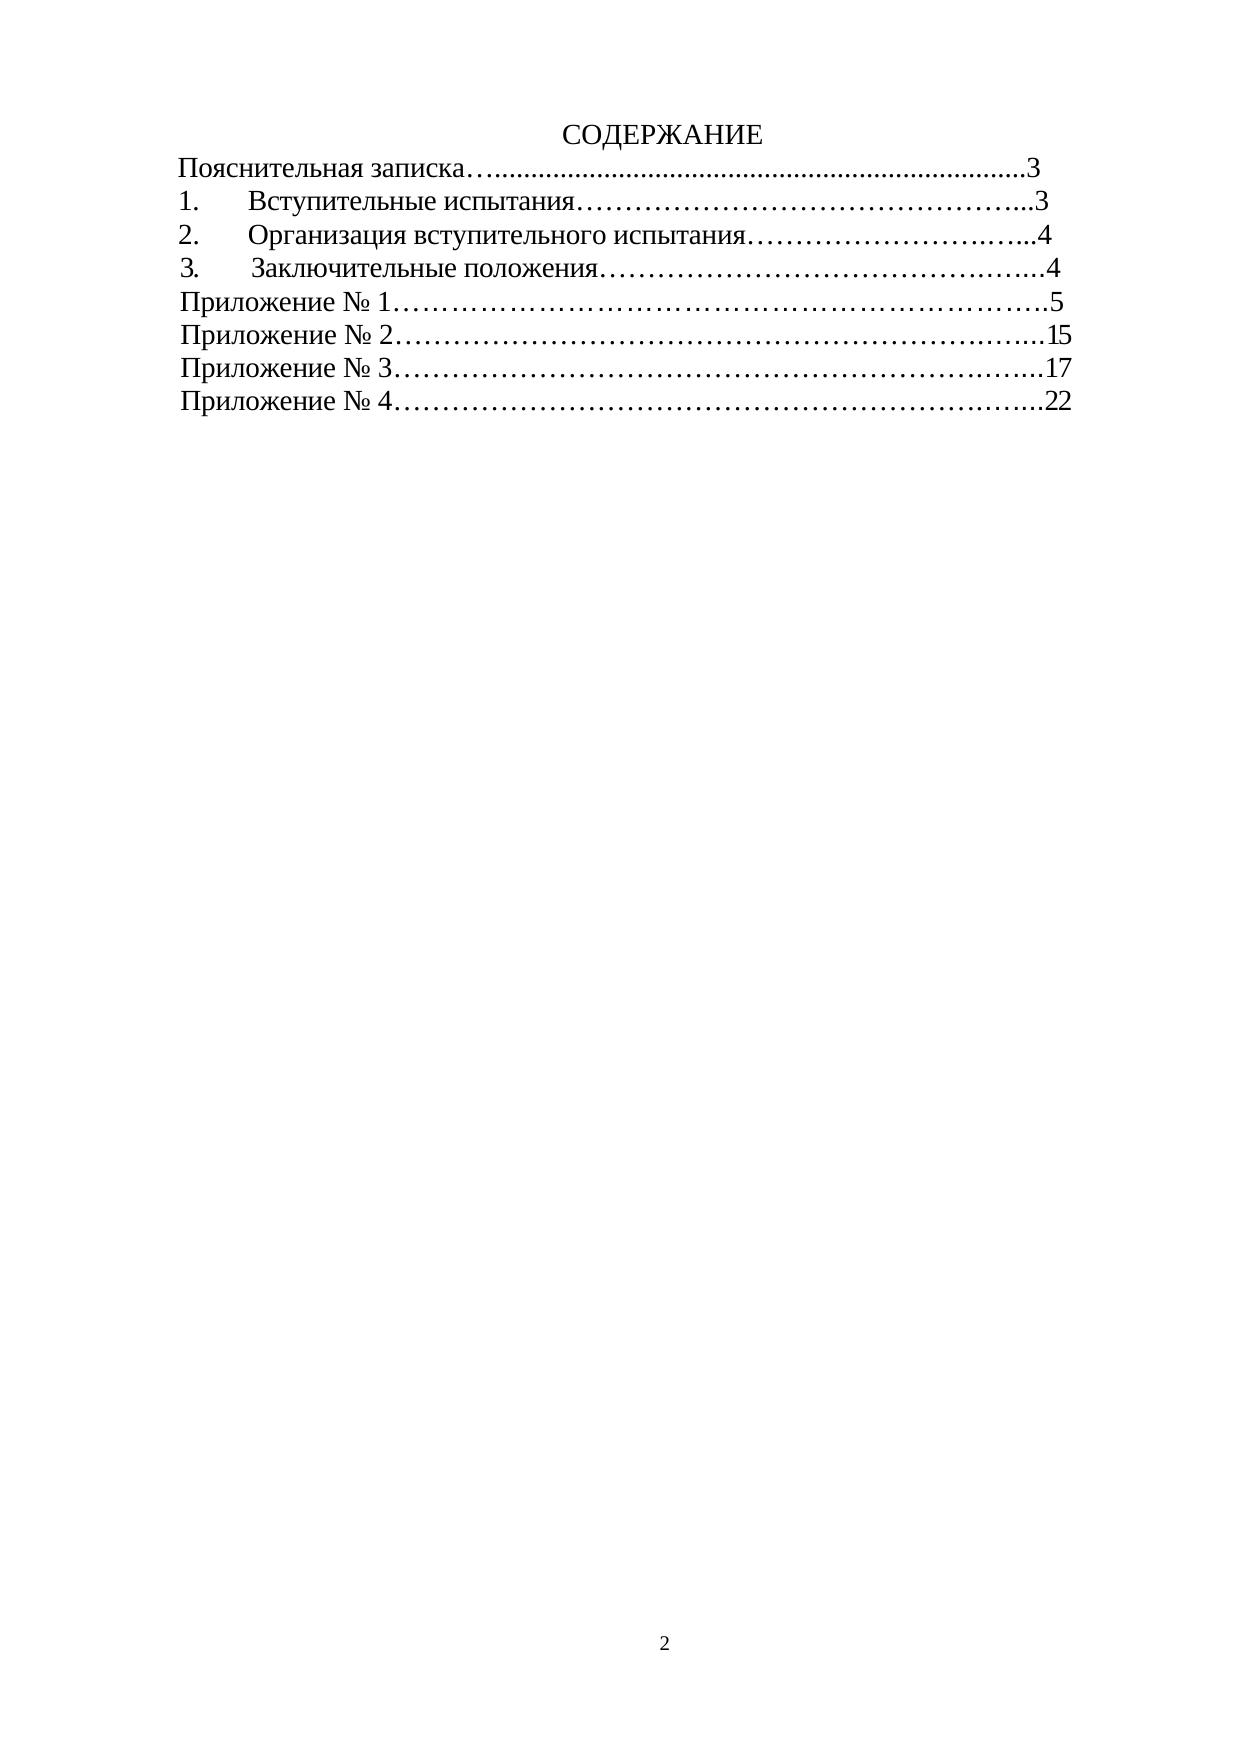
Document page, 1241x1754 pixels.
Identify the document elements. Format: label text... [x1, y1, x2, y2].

text СОДЕРЖАНИЕ [177, 118, 1148, 151]
text Пояснительная записка….........................................................................3 [177, 151, 1152, 184]
text Приложение № 2…………………………………………………….…....15 [180, 318, 1152, 351]
text 3. Заключительные положения………………………………….…....4 [179, 251, 1152, 284]
text Приложение № 3…………………………………………………….…....17 [180, 351, 1152, 384]
list Организация вступительного испытания…………………….…...4 [178, 218, 1152, 251]
text Приложение № 4…………………………………………………….…....22 [180, 384, 1152, 417]
text Приложение № 1…………………………………………………………..5 [179, 285, 1152, 318]
list Вступительные испытания………………………………………...3 [178, 184, 1152, 217]
